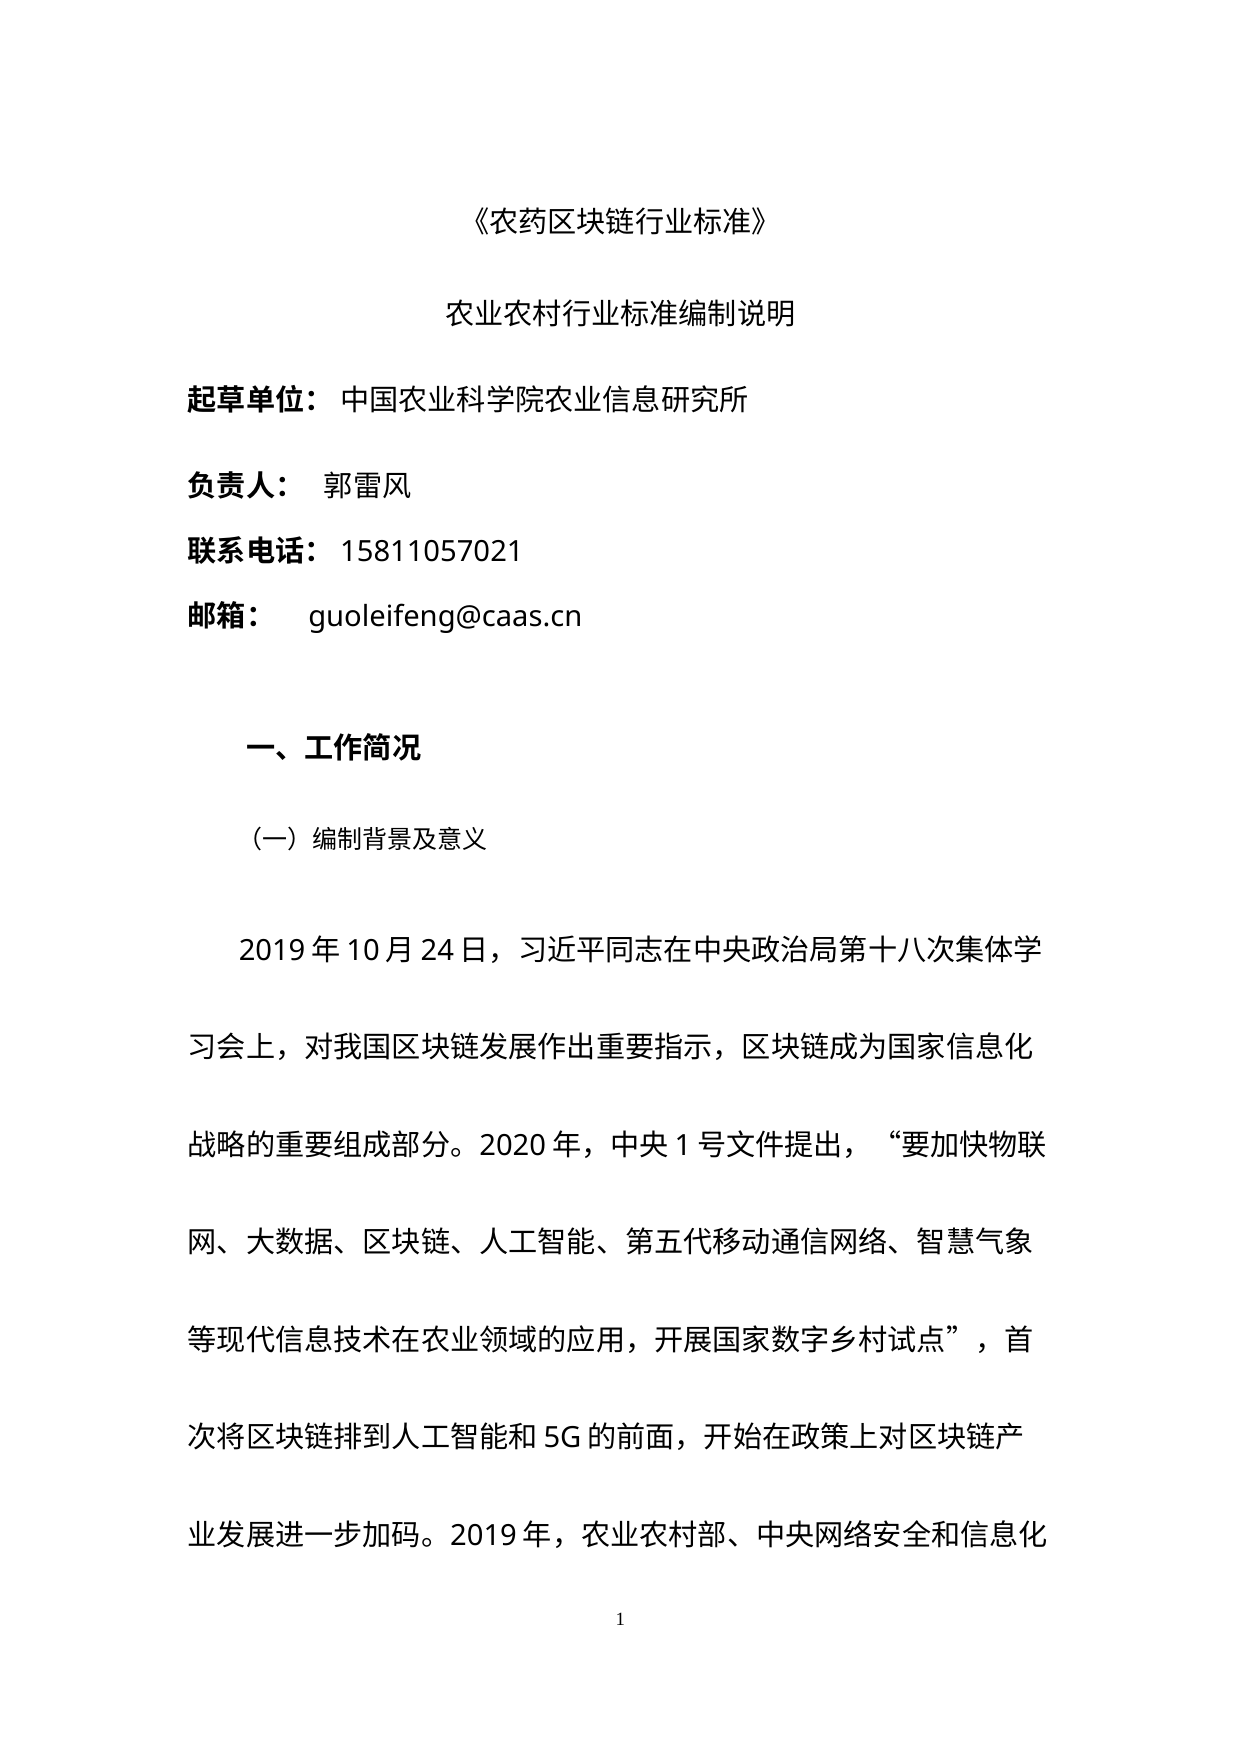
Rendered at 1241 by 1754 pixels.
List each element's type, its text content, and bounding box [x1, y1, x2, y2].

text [187, 915, 1053, 1565]
text 联系电话： 15811057021 [187, 517, 1053, 582]
title 《农药区块链行业标准》 [187, 187, 1053, 252]
text 起草单位： 中国农业科学院农业信息研究所 [187, 366, 1053, 431]
text 一、工作简况 [187, 713, 1053, 778]
text 邮箱： guoleifeng@caas.cn [187, 582, 1053, 647]
subtitle （一）编制背景及意义 [187, 805, 1053, 870]
title 农业农村行业标准编制说明 [187, 279, 1053, 344]
text 负责人： 郭雷风 [187, 452, 1053, 517]
